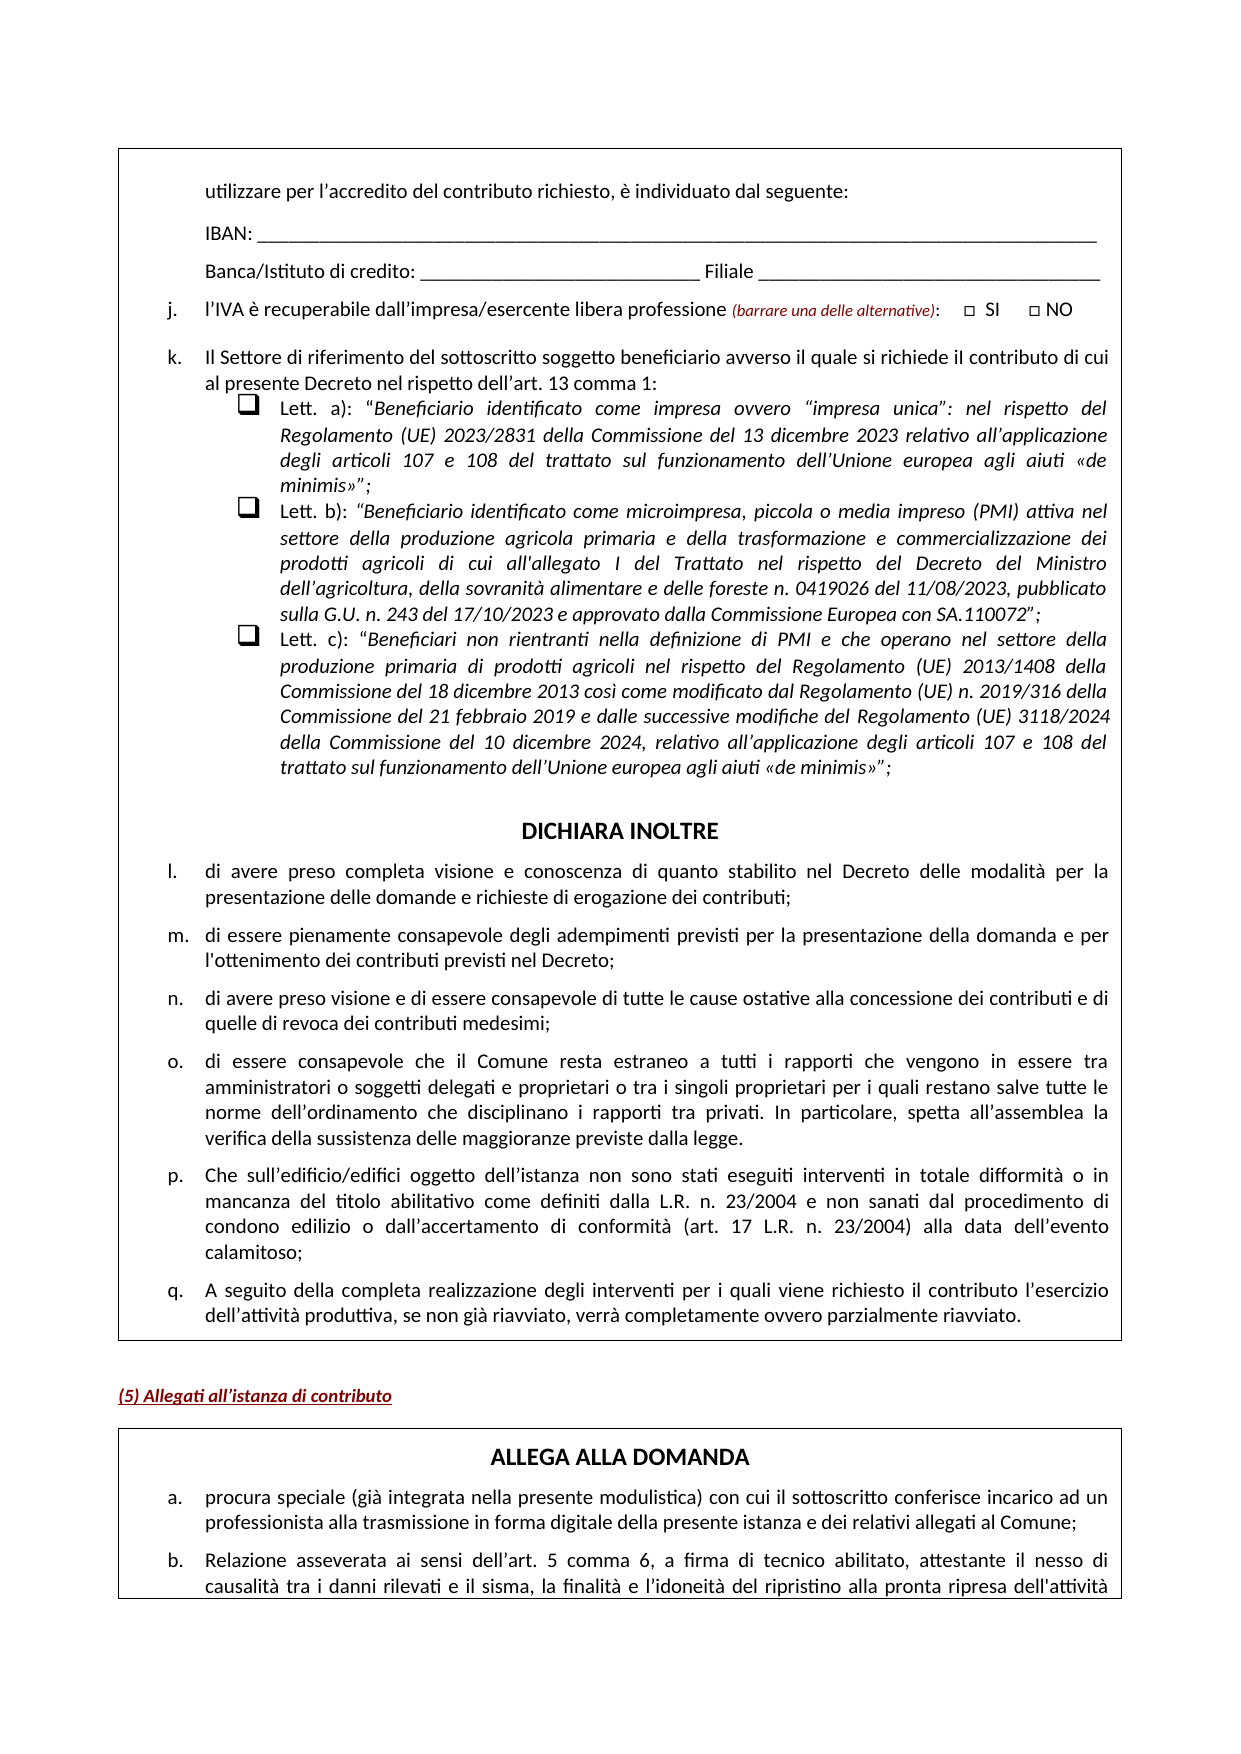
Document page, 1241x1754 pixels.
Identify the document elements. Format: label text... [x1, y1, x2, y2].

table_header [119, 149, 1121, 1340]
text (5) Allegati all’istanza di contributo [118, 1384, 1122, 1407]
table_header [119, 1429, 1121, 1598]
